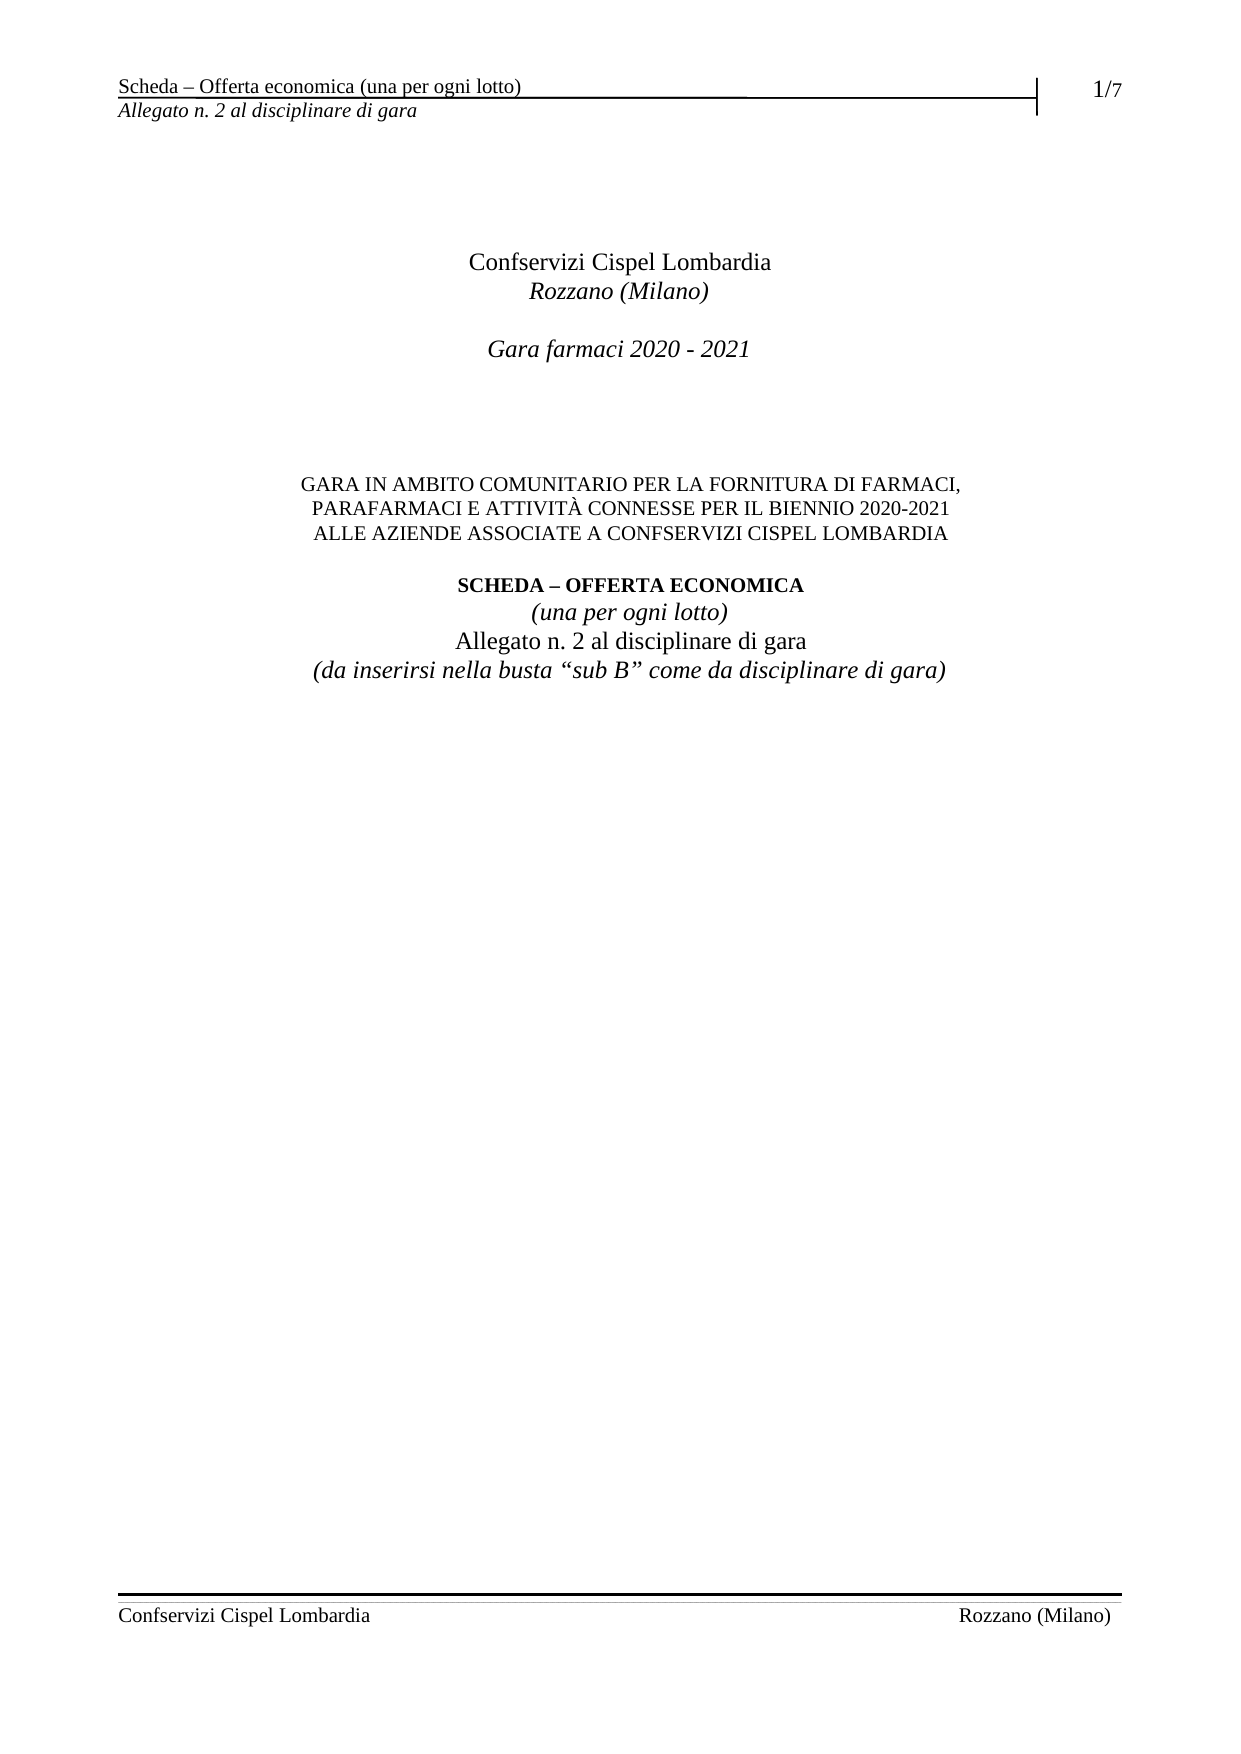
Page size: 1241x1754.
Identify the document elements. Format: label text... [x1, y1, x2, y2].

text Confservizi Cispel Lombardia [118, 247, 1122, 276]
table_header GARA IN AMBITO COMUNITARIO PER LA FORNITURA DI FARMACI, PARAFARMACI E ATTIVITÀ CONNESSE PER IL BIENNIO 2020-2021 ALLE AZIENDE ASSOCIATE A CONFSERVIZI CISPEL LOMBARDIA SCHEDA – OFFERTA ECONOMICA (una per ogni lotto) Allegato n. 2 al disciplinare di gara (da inserirsi nella busta “sub B” come da disciplinare di gara) [281, 431, 981, 708]
text Gara farmaci 2020 - 2021 [118, 334, 1122, 362]
text Rozzano (Milano) [118, 276, 1122, 305]
